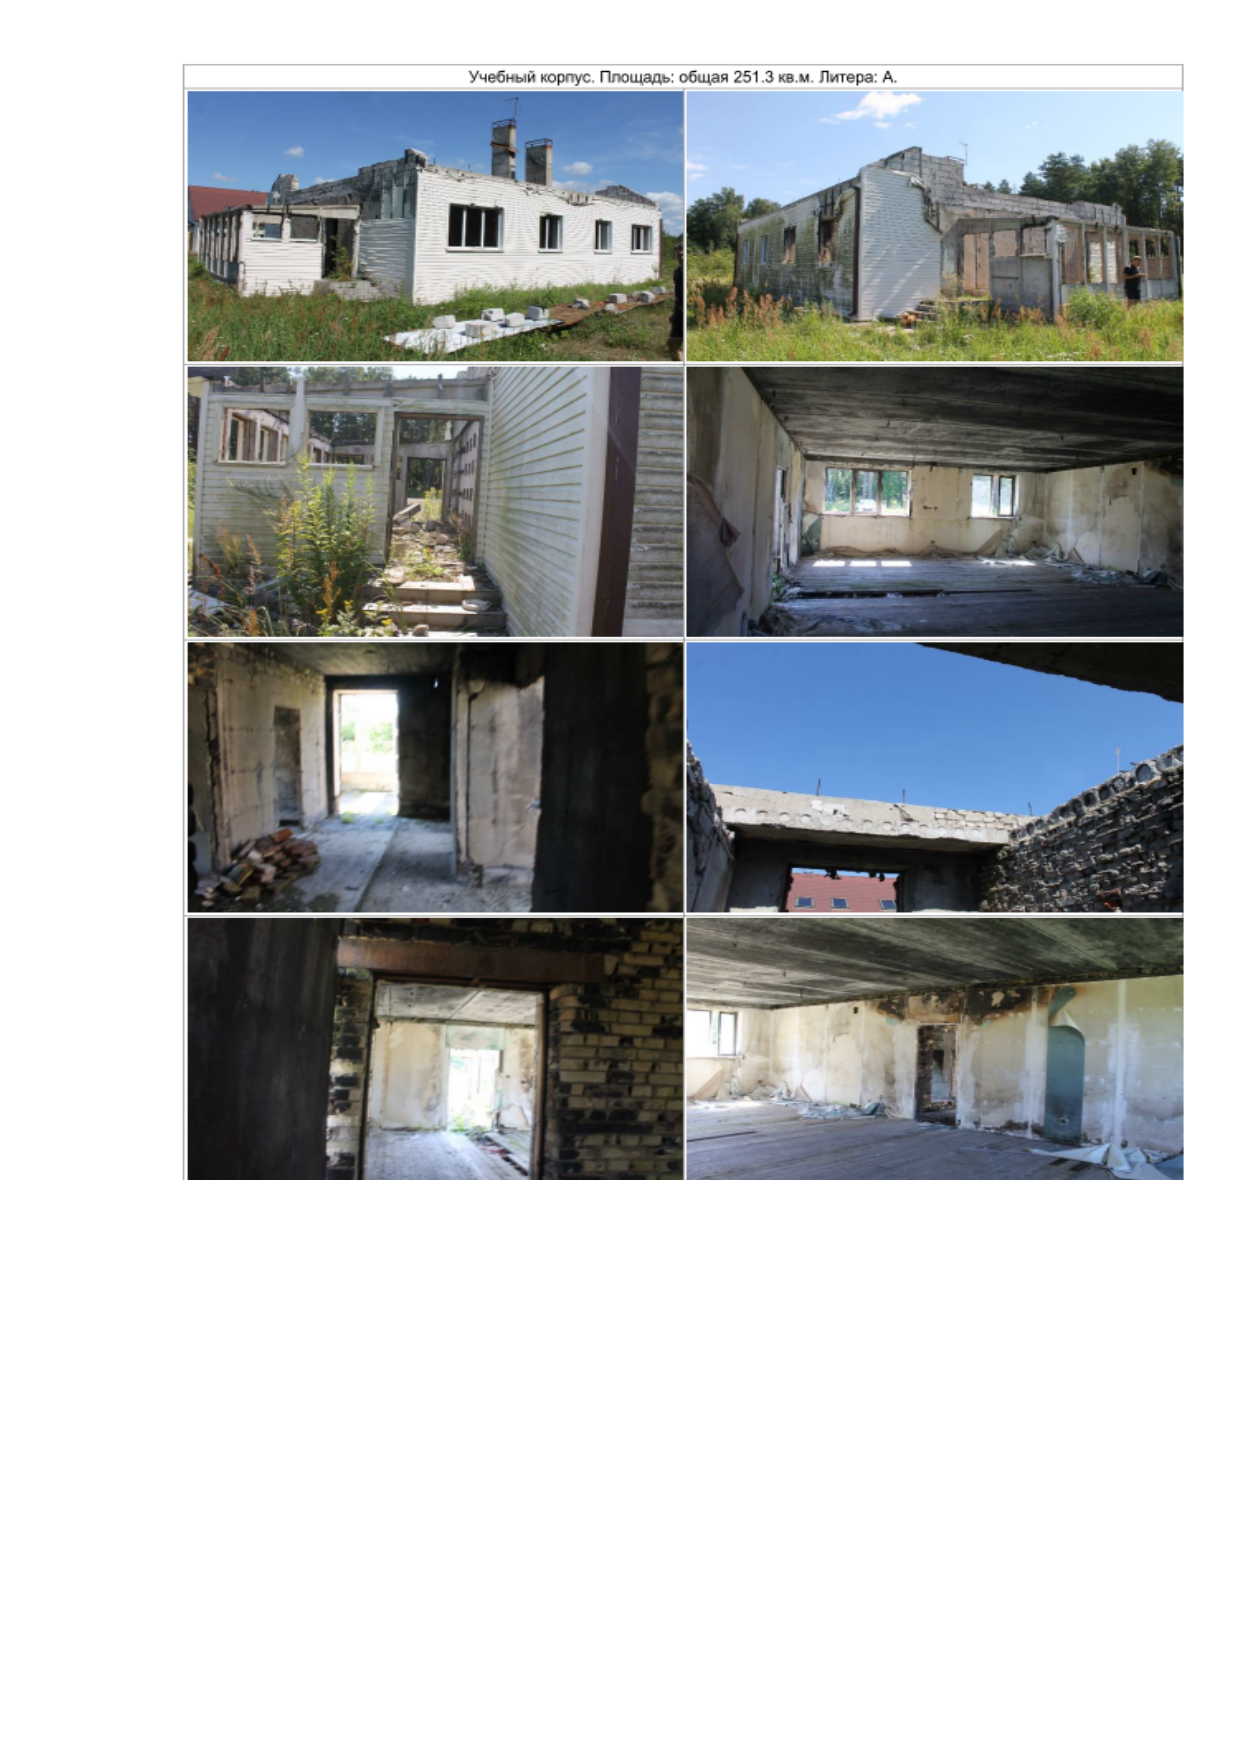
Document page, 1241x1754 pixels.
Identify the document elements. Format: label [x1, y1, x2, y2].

picture [177, 59, 1186, 1180]
